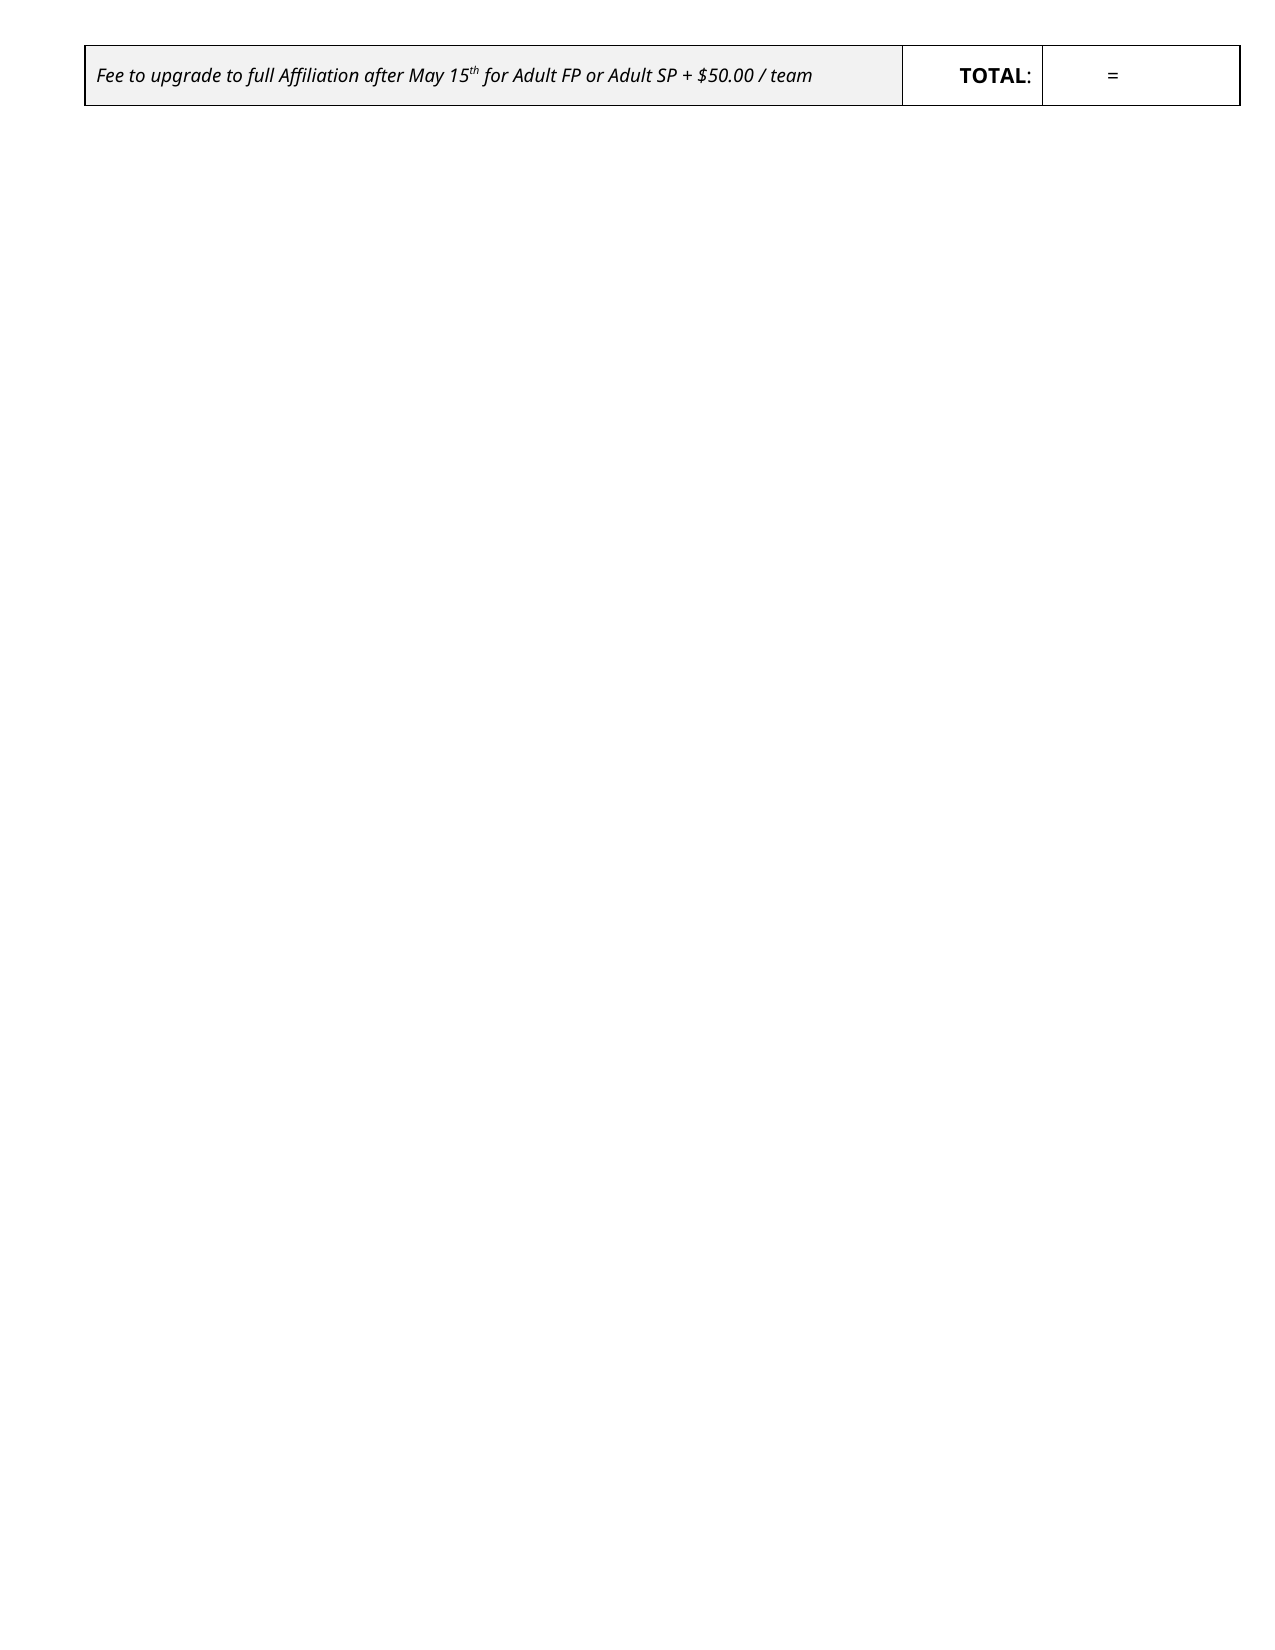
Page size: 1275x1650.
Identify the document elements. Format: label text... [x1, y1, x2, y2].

table_cell Fee to upgrade to full Affiliation after May 15th for Adult FP or Adult SP + $50.00 / team [86, 46, 902, 105]
table_cell = [1043, 46, 1239, 105]
table_cell TOTAL: [903, 46, 1042, 105]
